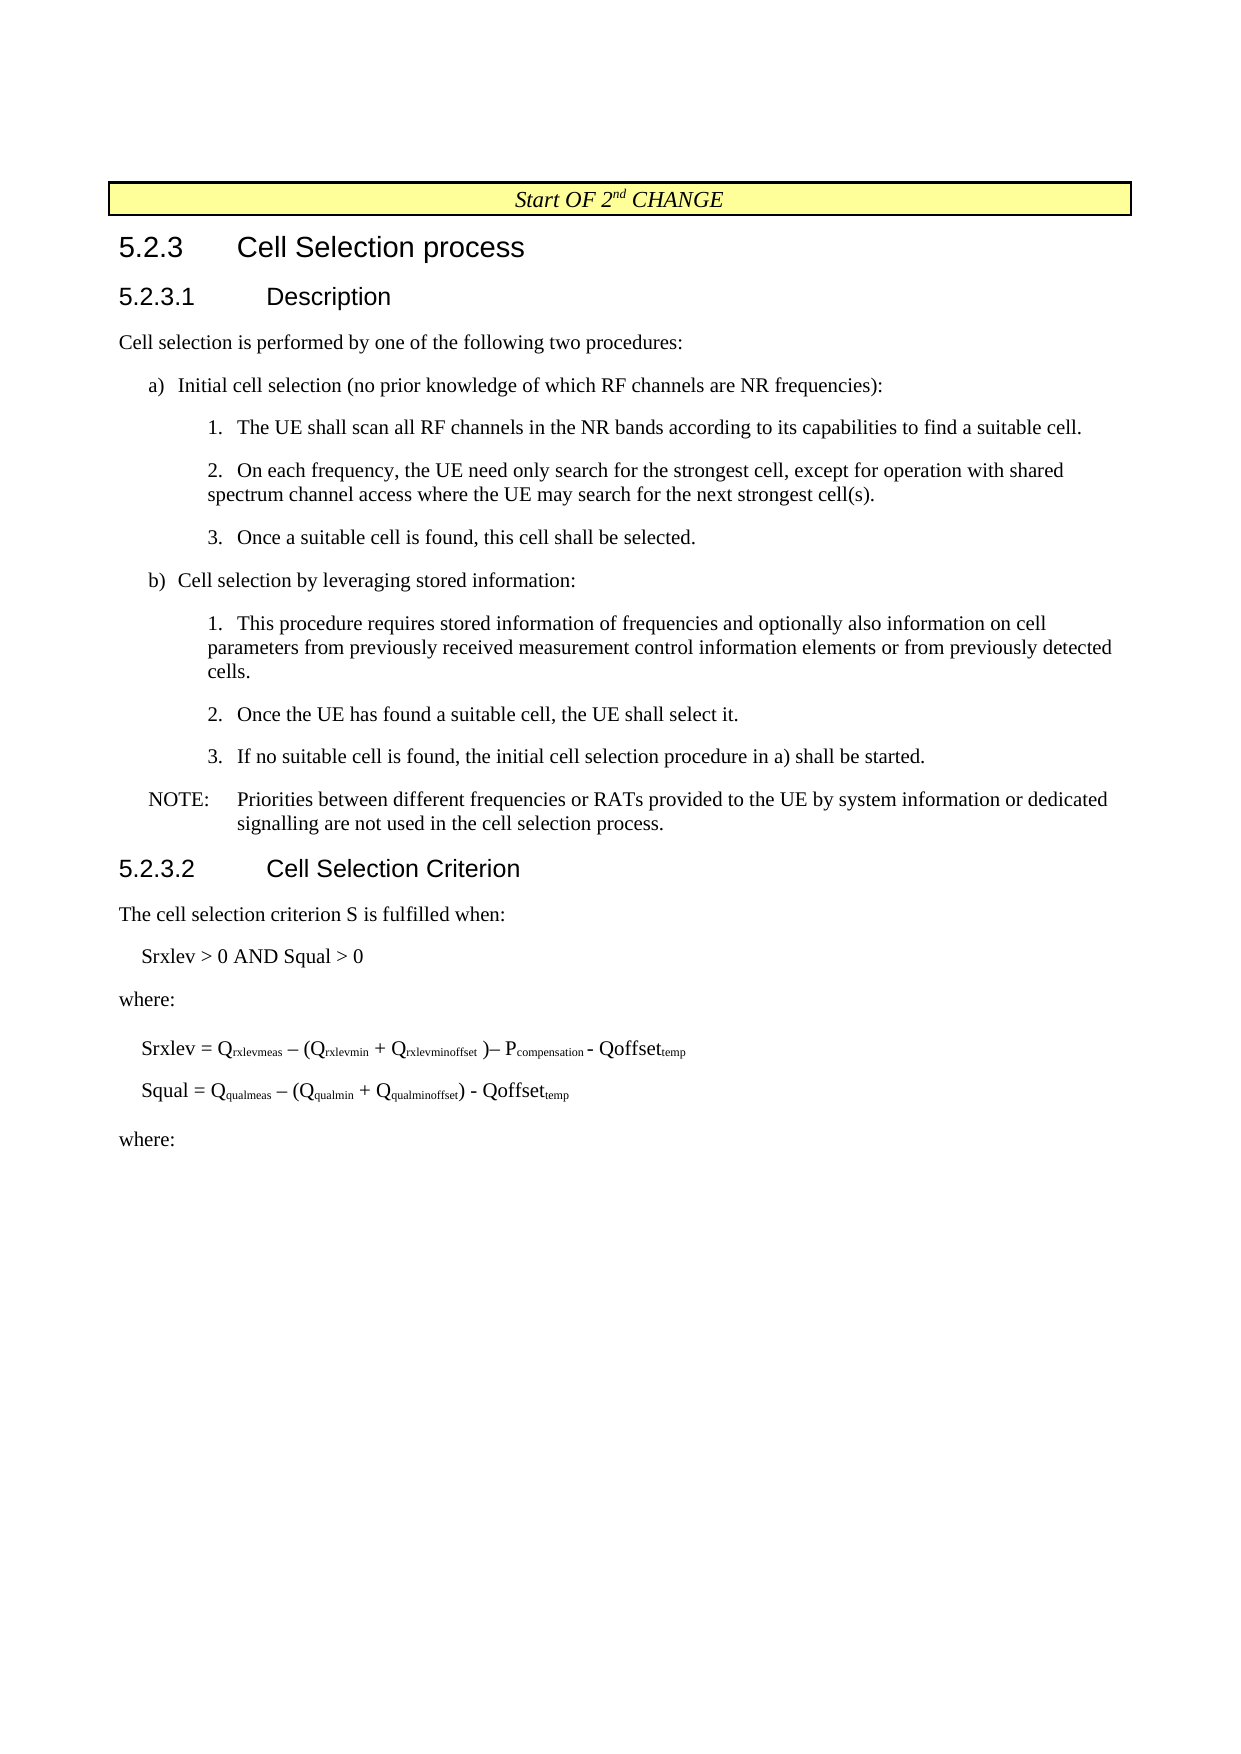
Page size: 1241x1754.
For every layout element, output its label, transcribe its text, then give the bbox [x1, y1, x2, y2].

text 3. Once a suitable cell is found, this cell shall be selected. [207, 525, 1122, 549]
table_header Srxlev = Qrxlevmeas – (Qrxlevmin + Qrxlevminoffset )– Pcompensation - Qoffsettemp Squal = Qqualmeas – (Qqualmin + Qqualminoffset) - Qoffsettemp [130, 1030, 776, 1127]
text 2. On each frequency, the UE need only search for the strongest cell, except for operation with shared spectrum channel access where the UE may search for the next strongest cell(s). [207, 458, 1122, 506]
text 1. The UE shall scan all RF channels in the NR bands according to its capabilities to find a suitable cell. [207, 415, 1122, 439]
text Cell selection is performed by one of the following two procedures: [118, 330, 1122, 354]
text where: [118, 987, 1122, 1011]
text 2. Once the UE has found a suitable cell, the UE shall select it. [207, 702, 1122, 726]
text 3. If no suitable cell is found, the initial cell selection procedure in a) shall be started. [207, 744, 1122, 768]
text The cell selection criterion S is fulfilled when: [118, 902, 1122, 926]
text where: [118, 1127, 1122, 1151]
text a) Initial cell selection (no prior knowledge of which RF channels are NR frequencies): [148, 372, 1122, 397]
text Start OF 2nd CHANGE [110, 184, 1130, 214]
text b) Cell selection by leveraging stored information: [148, 568, 1122, 592]
table_header Srxlev > 0 AND Squal > 0 [130, 944, 425, 987]
text 1. This procedure requires stored information of frequencies and optionally also information on cell parameters from previously received measurement control information elements or from previously detected cells. [207, 611, 1122, 683]
subtitle 5.2.3.1 Description [118, 282, 1122, 311]
text NOTE: Priorities between different frequencies or RATs provided to the UE by system information or dedicated signalling are not used in the cell selection process. [148, 787, 1122, 835]
subtitle 5.2.3.2 Cell Selection Criterion [118, 854, 1122, 883]
subtitle 5.2.3 Cell Selection process [118, 230, 1122, 263]
